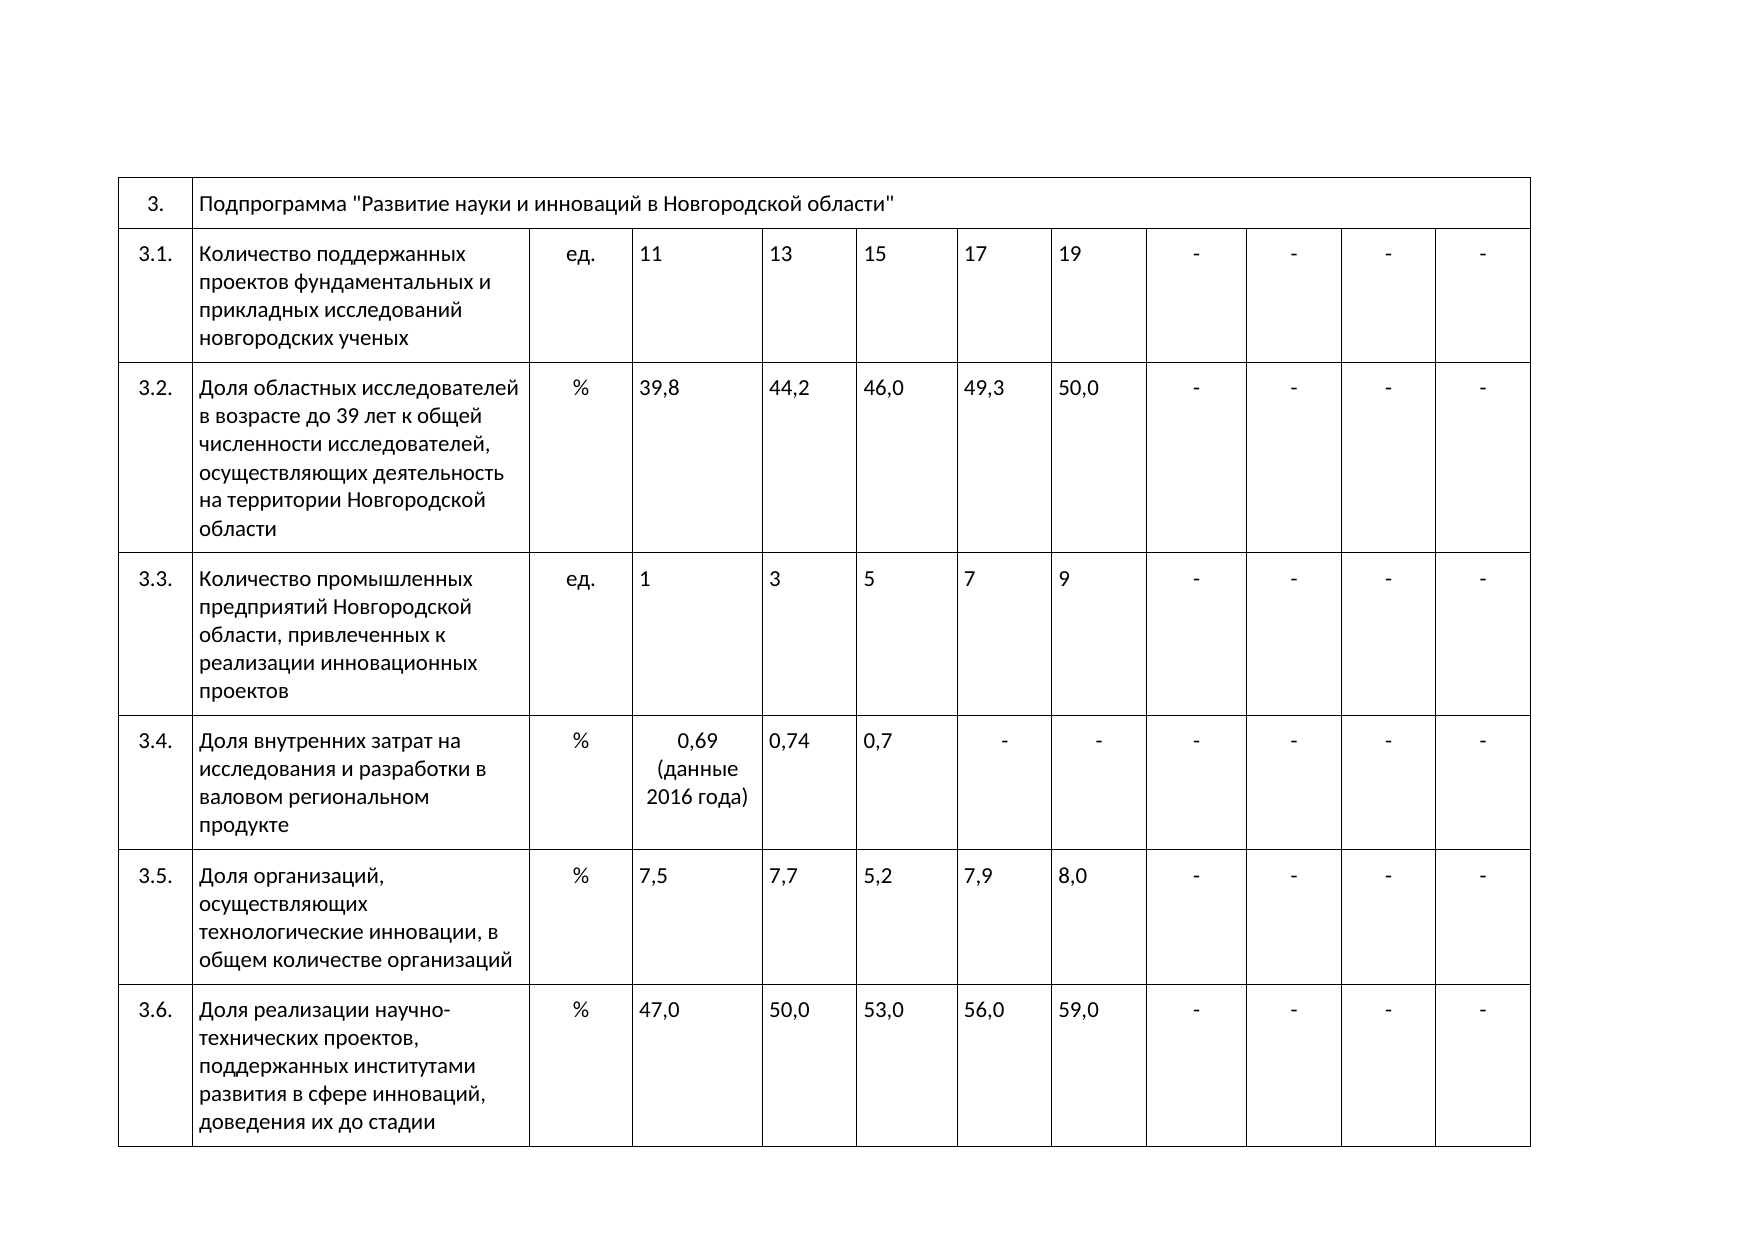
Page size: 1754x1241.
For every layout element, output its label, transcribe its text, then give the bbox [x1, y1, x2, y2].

table_cell - [1147, 985, 1246, 1146]
table_cell - [1052, 716, 1146, 849]
table_cell 47,0 [633, 985, 762, 1146]
table_cell 46,0 [857, 363, 957, 552]
table_cell 3.2. [119, 363, 192, 552]
table_cell - [1342, 553, 1435, 715]
table_cell % [530, 716, 632, 849]
table_cell 3.5. [119, 850, 192, 983]
table_cell 3 [763, 553, 856, 715]
table_cell 15 [857, 229, 957, 362]
table_cell - [1247, 363, 1341, 552]
table_cell Доля областных исследователей в возрасте до 39 лет к общей численности исследователей, осуществляющих деятельность на территории Новгородской области [193, 363, 529, 552]
table_cell - [1247, 716, 1341, 849]
table_cell - [1247, 553, 1341, 715]
table_cell 7,5 [633, 850, 762, 983]
table_cell 8,0 [1052, 850, 1146, 983]
table_cell 17 [958, 229, 1051, 362]
table_cell ед. [530, 553, 632, 715]
table_cell Доля организаций, осуществляющих технологические инновации, в общем количестве организаций [193, 850, 529, 983]
table_cell 3.3. [119, 553, 192, 715]
table_cell 0,69 (данные 2016 года) [633, 716, 762, 849]
table_cell Доля внутренних затрат на исследования и разработки в валовом региональном продукте [193, 716, 529, 849]
table_cell 39,8 [633, 363, 762, 552]
table_cell 59,0 [1052, 985, 1146, 1146]
table_cell 0,7 [857, 716, 957, 849]
table_cell Количество промышленных предприятий Новгородской области, привлеченных к реализации инновационных проектов [193, 553, 529, 715]
table_cell 50,0 [1052, 363, 1146, 552]
table_cell 7 [958, 553, 1051, 715]
table_cell 3. [119, 178, 192, 227]
table_cell 49,3 [958, 363, 1051, 552]
table_cell 1 [633, 553, 762, 715]
table_cell - [1436, 363, 1530, 552]
table_cell - [1147, 716, 1246, 849]
table_cell 44,2 [763, 363, 856, 552]
table_cell - [1147, 363, 1246, 552]
table_cell 13 [763, 229, 856, 362]
table_cell ед. [530, 229, 632, 362]
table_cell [193, 985, 529, 1146]
table_cell - [1342, 229, 1435, 362]
table_cell - [958, 716, 1051, 849]
table_cell % [530, 985, 632, 1146]
table_cell - [1436, 850, 1530, 983]
table_cell - [1147, 850, 1246, 983]
table_cell 56,0 [958, 985, 1051, 1146]
table_cell Количество поддержанных проектов фундаментальных и прикладных исследований новгородских ученых [193, 229, 529, 362]
table_cell 7,7 [763, 850, 856, 983]
table_cell - [1247, 985, 1341, 1146]
table_cell 53,0 [857, 985, 957, 1146]
table_cell - [1436, 716, 1530, 849]
table_cell - [1247, 229, 1341, 362]
table_cell - [1247, 850, 1341, 983]
table_cell 3.6. [119, 985, 192, 1146]
table_cell 3.1. [119, 229, 192, 362]
table_cell 5,2 [857, 850, 957, 983]
table_cell 9 [1052, 553, 1146, 715]
table_cell 5 [857, 553, 957, 715]
table_cell - [1342, 985, 1435, 1146]
table_cell - [1436, 229, 1530, 362]
table_cell - [1342, 716, 1435, 849]
table_cell % [530, 363, 632, 552]
table_cell - [1342, 363, 1435, 552]
table_cell Подпрограмма "Развитие науки и инноваций в Новгородской области" [193, 178, 1530, 227]
table_cell 11 [633, 229, 762, 362]
table_cell % [530, 850, 632, 983]
table_cell 3.4. [119, 716, 192, 849]
table_cell 50,0 [763, 985, 856, 1146]
table_cell 19 [1052, 229, 1146, 362]
table_cell - [1436, 985, 1530, 1146]
table_cell - [1342, 850, 1435, 983]
table_cell 7,9 [958, 850, 1051, 983]
table_cell - [1147, 553, 1246, 715]
table_cell - [1436, 553, 1530, 715]
table_cell 0,74 [763, 716, 856, 849]
table_cell - [1147, 229, 1246, 362]
